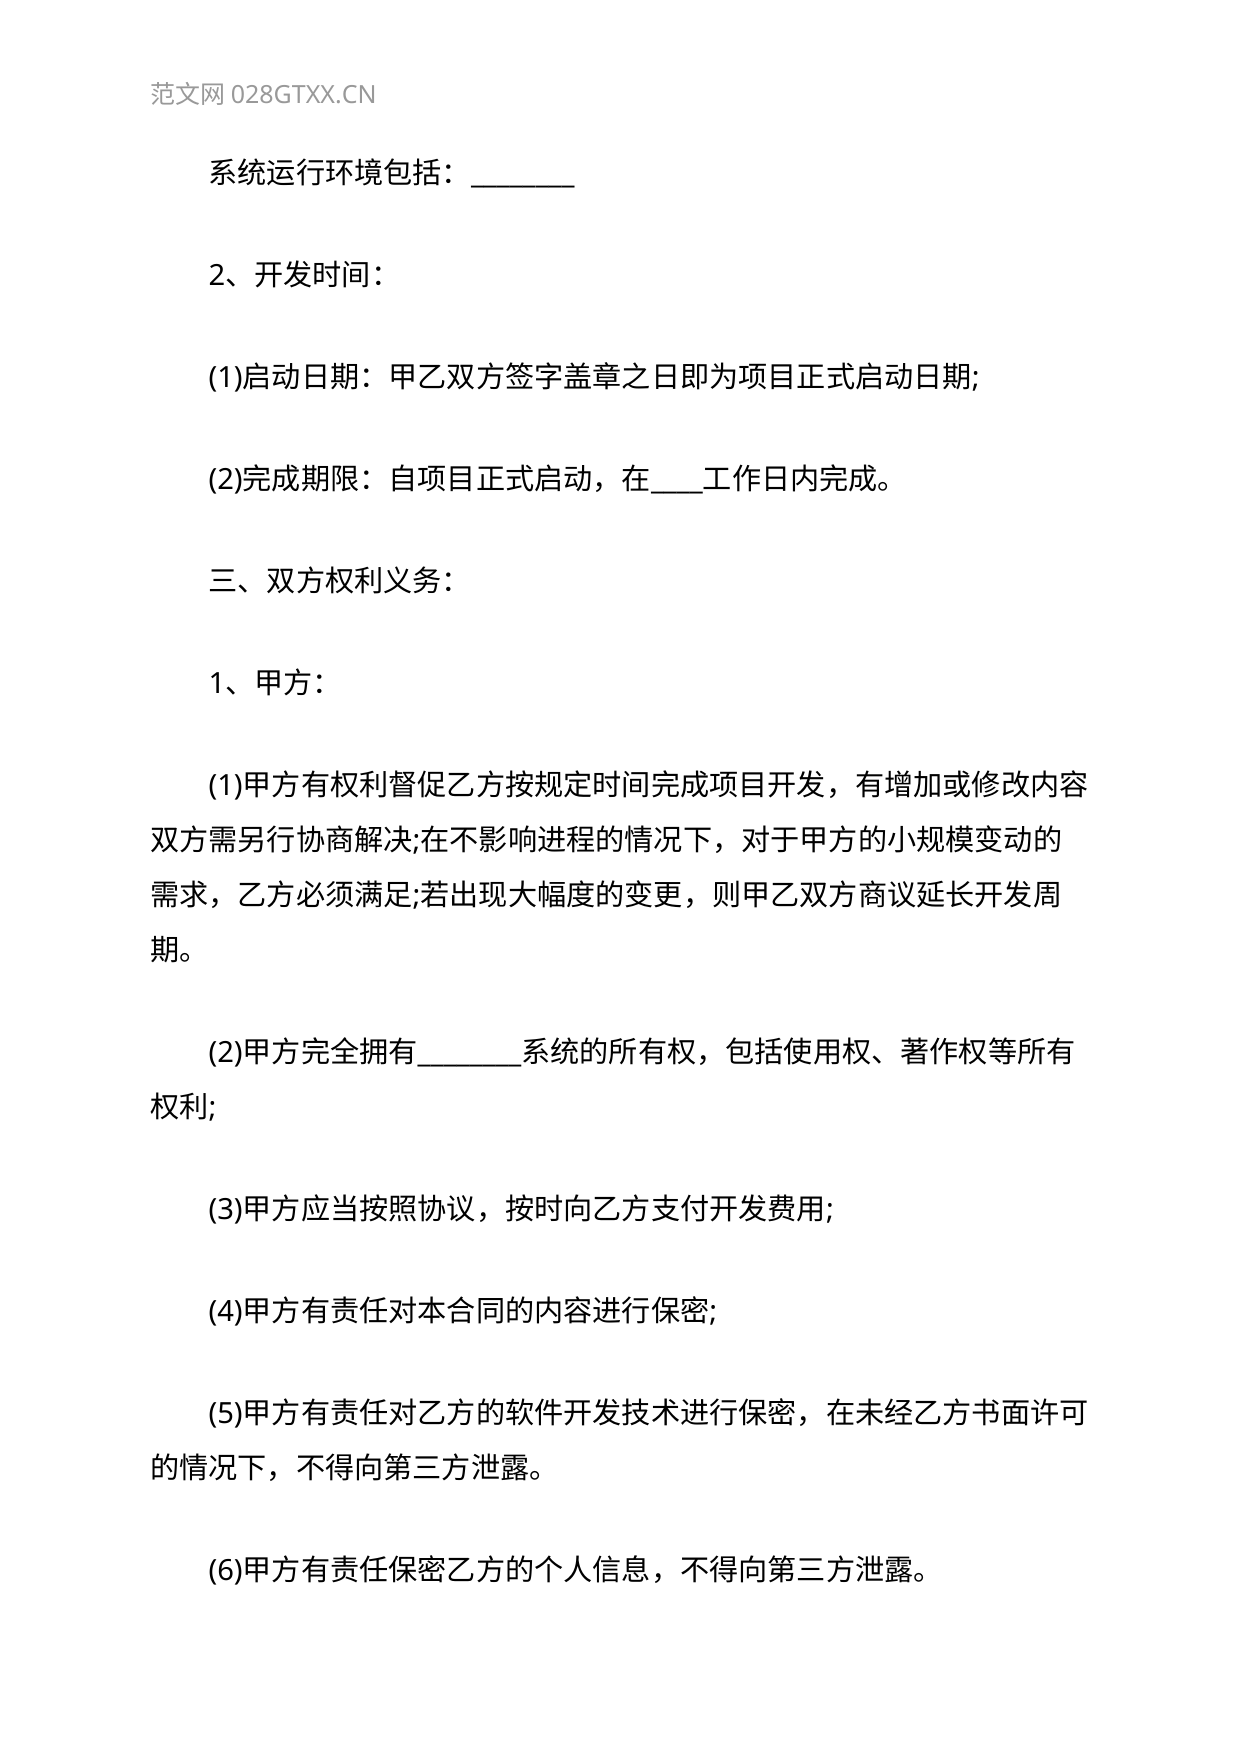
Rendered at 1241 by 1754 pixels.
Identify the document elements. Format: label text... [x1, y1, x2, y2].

text (1)甲方有权利督促乙方按规定时间完成项目开发，有增加或修改内容双方需另行协商解决;在不影响进程的情况下，对于甲方的小规模变动的需求，乙方必须满足;若出现大幅度的变更，则甲乙双方商议延长开发周期。 [150, 762, 1090, 969]
text 三、双方权利义务： [150, 558, 1090, 600]
text (2)完成期限：自项目正式启动，在____工作日内完成。 [150, 456, 1090, 498]
text (1)启动日期：甲乙双方签字盖章之日即为项目正式启动日期; [150, 354, 1090, 396]
text 系统运行环境包括：________ [150, 150, 1090, 192]
text 1、甲方： [150, 660, 1090, 702]
text (3)甲方应当按照协议，按时向乙方支付开发费用; [150, 1185, 1090, 1228]
text (6)甲方有责任保密乙方的个人信息，不得向第三方泄露。 [150, 1546, 1090, 1588]
text (5)甲方有责任对乙方的软件开发技术进行保密，在未经乙方书面许可的情况下，不得向第三方泄露。 [150, 1389, 1090, 1487]
text (2)甲方完全拥有________系统的所有权，包括使用权、著作权等所有权利; [150, 1028, 1090, 1126]
text (4)甲方有责任对本合同的内容进行保密; [150, 1287, 1090, 1330]
text 2、开发时间： [150, 252, 1090, 294]
